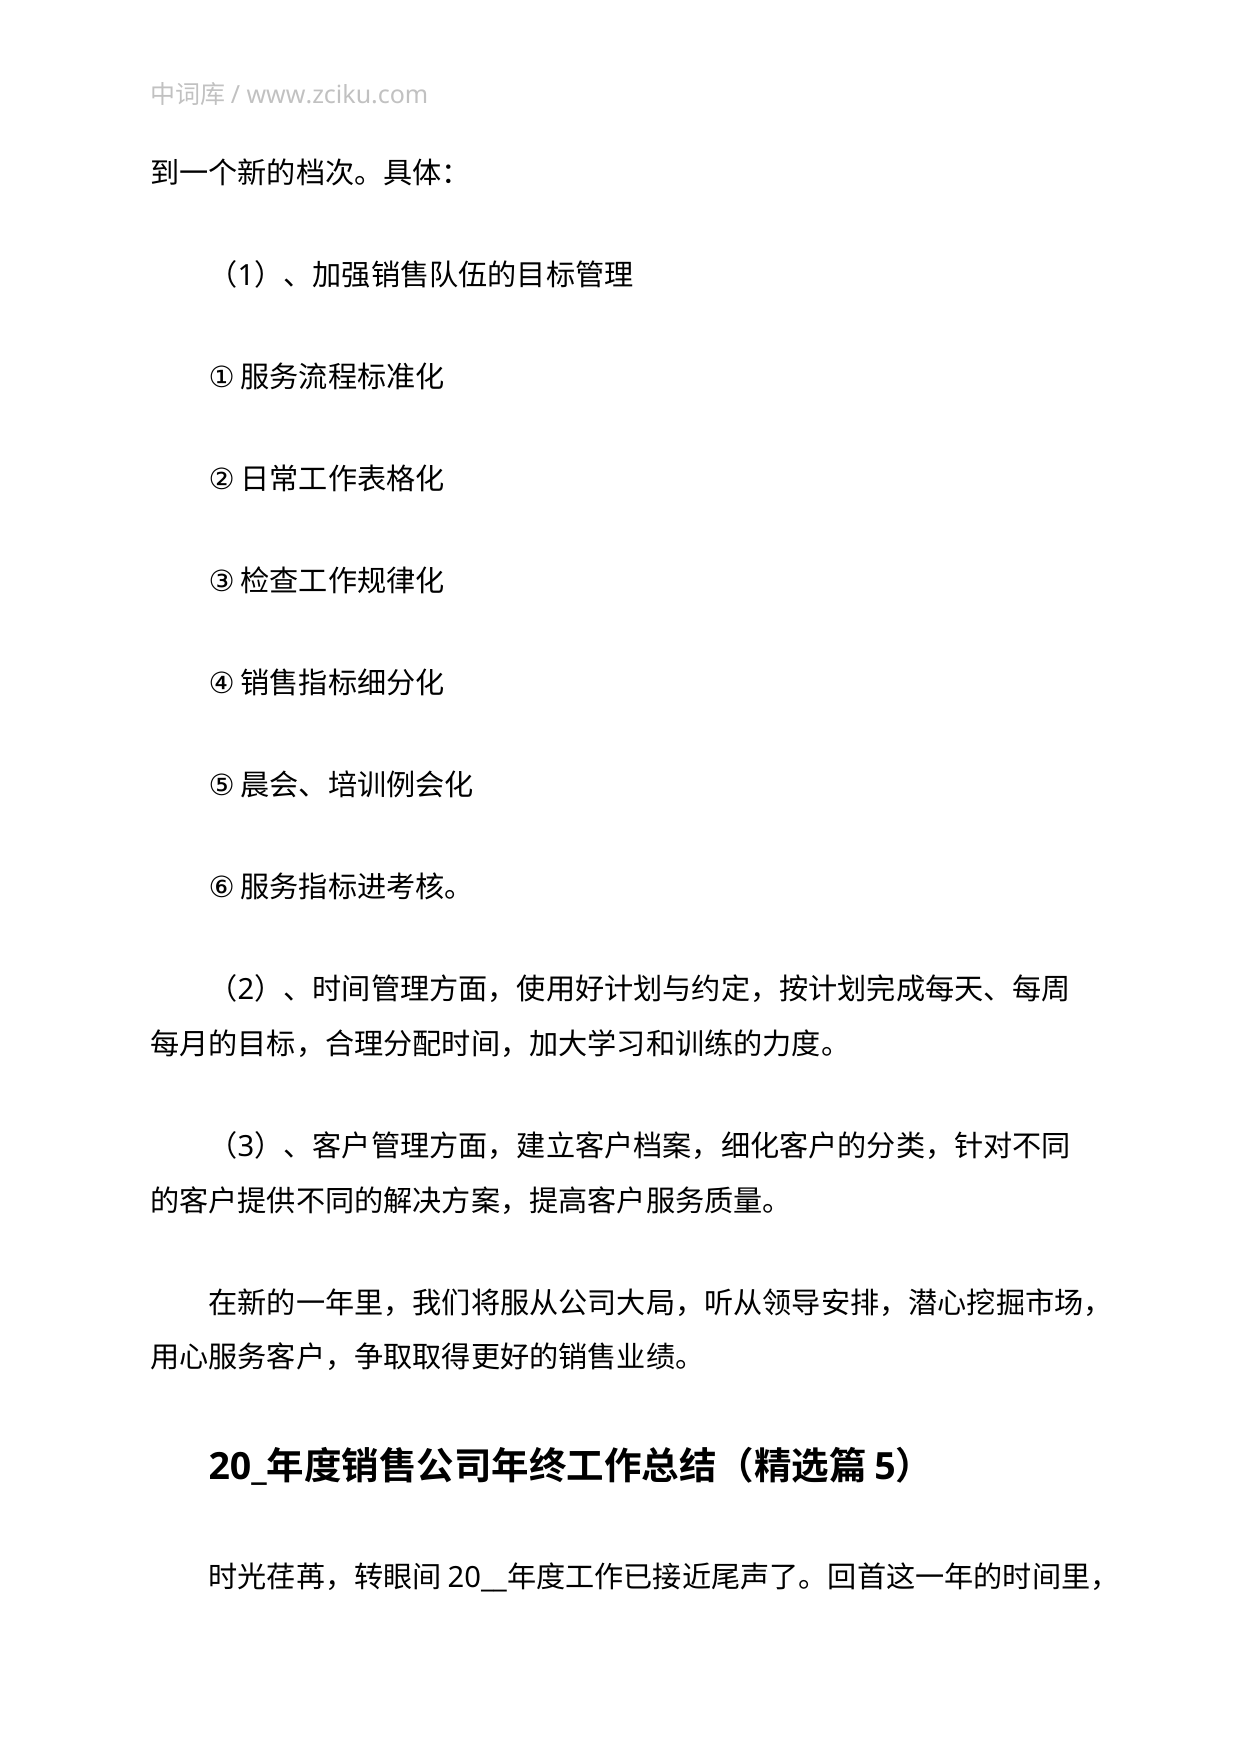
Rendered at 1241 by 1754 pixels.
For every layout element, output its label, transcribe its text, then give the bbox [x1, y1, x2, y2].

text （1）、加强销售队伍的目标管理 [150, 252, 1090, 294]
text ②日常工作表格化 [150, 456, 1090, 498]
text ⑥服务指标进考核。 [150, 864, 1090, 906]
text ④销售指标细分化 [150, 660, 1090, 702]
text 在新的一年里，我们将服从公司大局，听从领导安排，潜心挖掘市场，用心服务客户，争取取得更好的销售业绩。 [150, 1279, 1090, 1376]
text ③检查工作规律化 [150, 558, 1090, 600]
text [150, 1553, 1090, 1596]
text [150, 150, 1090, 192]
text ①服务流程标准化 [150, 354, 1090, 396]
text 20_年度销售公司年终工作总结（精选篇5） [150, 1436, 1090, 1490]
text （2）、时间管理方面，使用好计划与约定，按计划完成每天、每周每月的目标，合理分配时间，加大学习和训练的力度。 [150, 966, 1090, 1063]
text （3）、客户管理方面，建立客户档案，细化客户的分类，针对不同的客户提供不同的解决方案，提高客户服务质量。 [150, 1122, 1090, 1220]
text ⑤晨会、培训例会化 [150, 762, 1090, 804]
